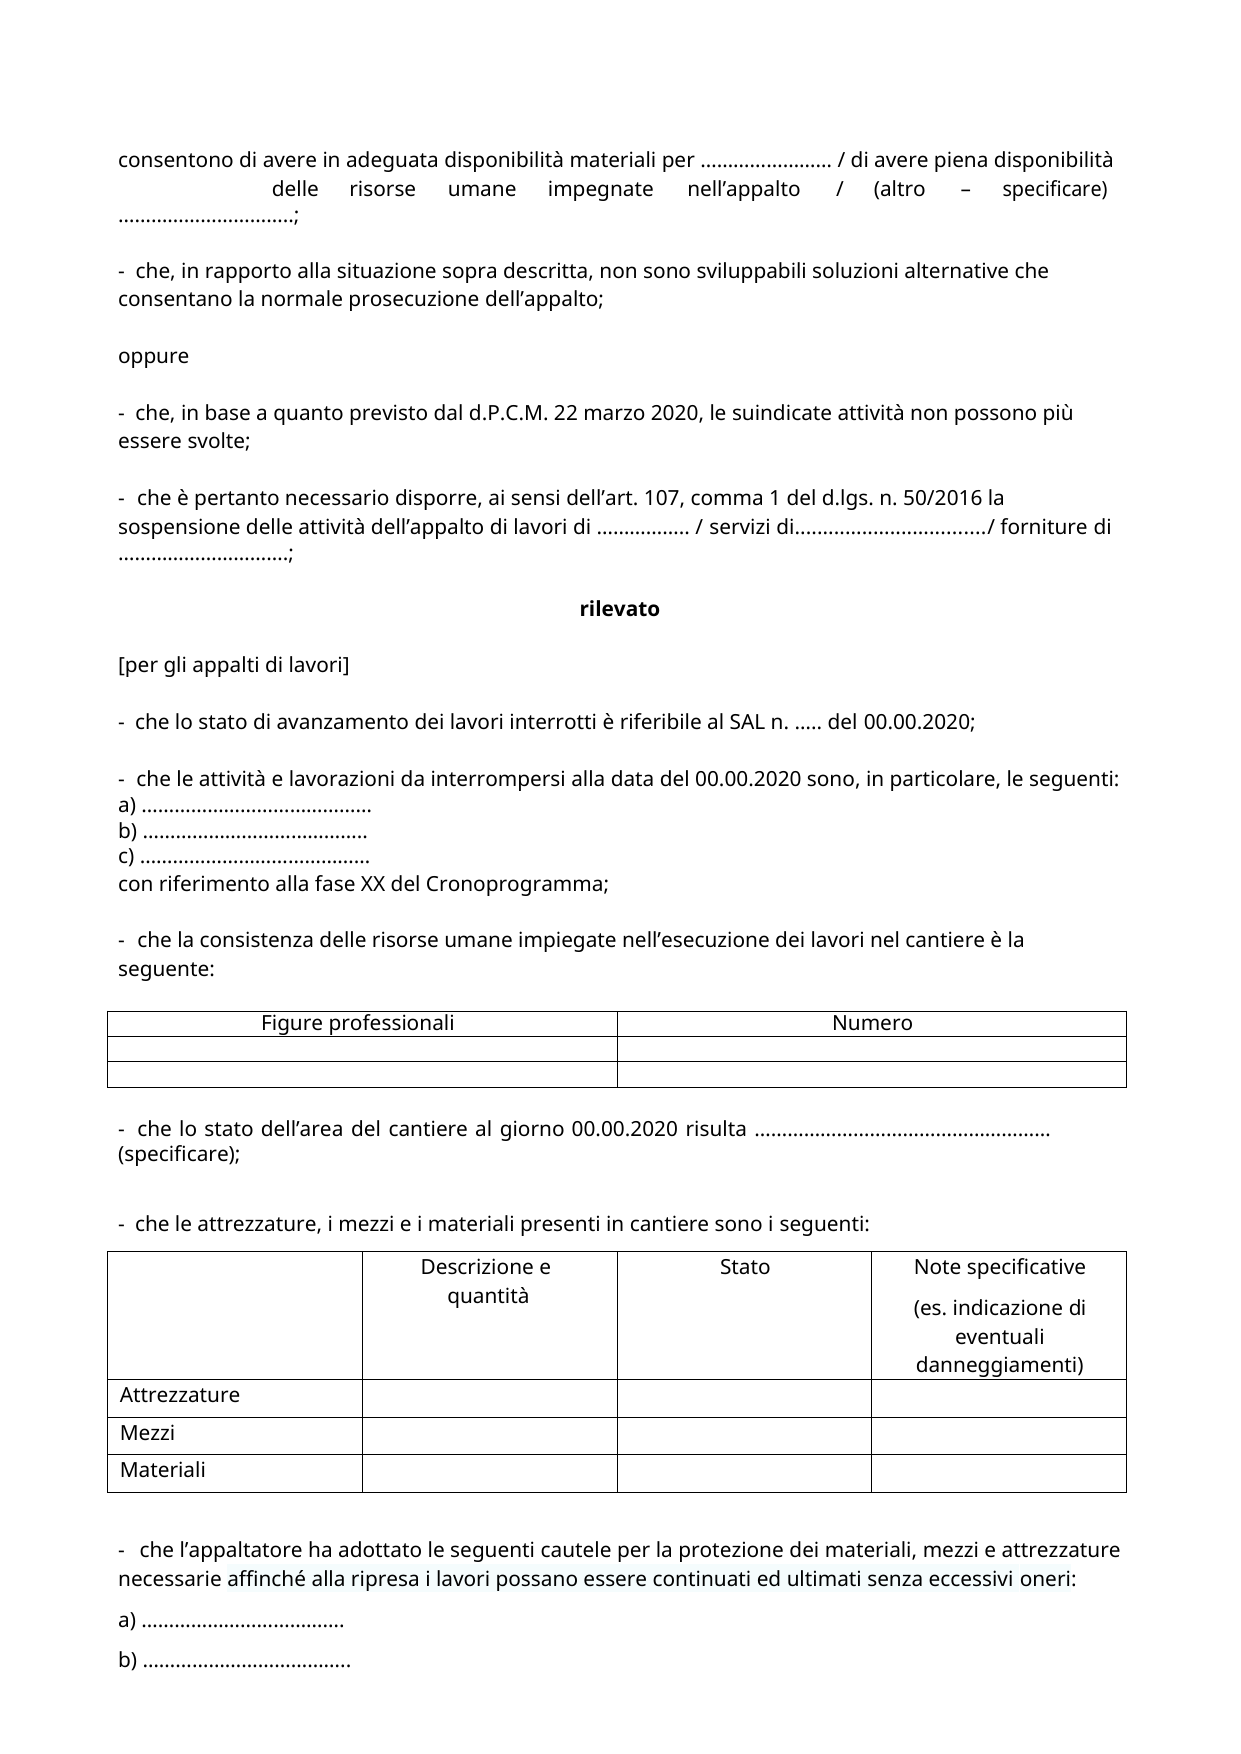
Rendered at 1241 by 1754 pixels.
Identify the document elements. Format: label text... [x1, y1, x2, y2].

text [per gli appalti di lavori] [118, 650, 1138, 679]
list che, in base a quanto previsto dal d.P.C.M. 22 marzo 2020, le suindicate attività non possono più essere svolte; [118, 398, 1122, 455]
text b) ………………………………….. [118, 818, 1138, 843]
table_header Numero [618, 1012, 1126, 1036]
list che l’appaltatore ha adottato le seguenti cautele per la protezione dei materiali, mezzi e attrezzature necessarie affinché alla ripresa i lavori possano essere continuati ed ultimati senza eccessivi oneri: [118, 1535, 1122, 1592]
table_cell [363, 1455, 617, 1492]
table_header Note specificative (es. indicazione di eventuali danneggiamenti) [872, 1252, 1126, 1379]
text c) …………………………………… [118, 843, 1138, 869]
table_cell [363, 1380, 617, 1417]
text b) ……………………………….. [118, 1646, 1138, 1674]
table_cell Attrezzature [108, 1380, 362, 1417]
table_cell [363, 1418, 617, 1454]
table_cell [618, 1455, 871, 1492]
table_cell Materiali [108, 1455, 362, 1492]
table_cell [872, 1380, 1126, 1417]
list che lo stato di avanzamento dei lavori interrotti è riferibile al SAL n. ….. del 00.00.2020; [118, 707, 1138, 736]
table_header Stato [618, 1252, 871, 1379]
table_cell [872, 1455, 1126, 1492]
table_header [108, 1252, 362, 1379]
text a) ………………………………. [118, 1605, 1138, 1633]
list che le attrezzature, i mezzi e i materiali presenti in cantiere sono i seguenti: [118, 1209, 1138, 1237]
table_cell [618, 1037, 1126, 1061]
table_cell Mezzi [108, 1418, 362, 1454]
list che è pertanto necessario disporre, ai sensi dell’art. 107, comma 1 del d.lgs. n. 50/2016 la sospensione delle attività dell’appalto di lavori di …………….. / servizi di / forniture di [118, 483, 1122, 540]
text …………………………..; [118, 202, 1138, 227]
text con riferimento alla fase XX del Cronoprogramma; [118, 869, 1138, 897]
list che le attività e lavorazioni da interrompersi alla data del 00.00.2020 sono, in particolare, le seguenti: [118, 764, 1121, 793]
table_header Figure professionali [108, 1012, 617, 1036]
text a) …………………………………… [118, 793, 1138, 818]
table_header Descrizione e quantità [363, 1252, 617, 1379]
table_cell [618, 1062, 1126, 1087]
table_cell [108, 1037, 617, 1061]
table_cell [618, 1380, 871, 1417]
text ………………………….; [118, 540, 1138, 565]
table_cell [618, 1418, 871, 1454]
text (specificare); [118, 1141, 1138, 1167]
list che lo stato dell’area del cantiere al giorno 00.00.2020 risulta ……………………………………………… [118, 1116, 1138, 1141]
list che la consistenza delle risorse umane impiegate nell’esecuzione dei lavori nel cantiere è la seguente: [118, 925, 1121, 982]
list che, in rapporto alla situazione sopra descritta, non sono sviluppabili soluzioni alternative che consentano la normale prosecuzione dell’appalto; [118, 256, 1121, 313]
table_cell [108, 1062, 617, 1087]
text consentono di avere in adeguata disponibilità materiali per …………………… / di avere piena disponibilità delle risorse umane impegnate nell’appalto / (altro – specificare) [118, 146, 1121, 202]
table_cell [872, 1418, 1126, 1454]
text oppure [118, 341, 1138, 369]
subtitle rilevato [317, 594, 922, 622]
